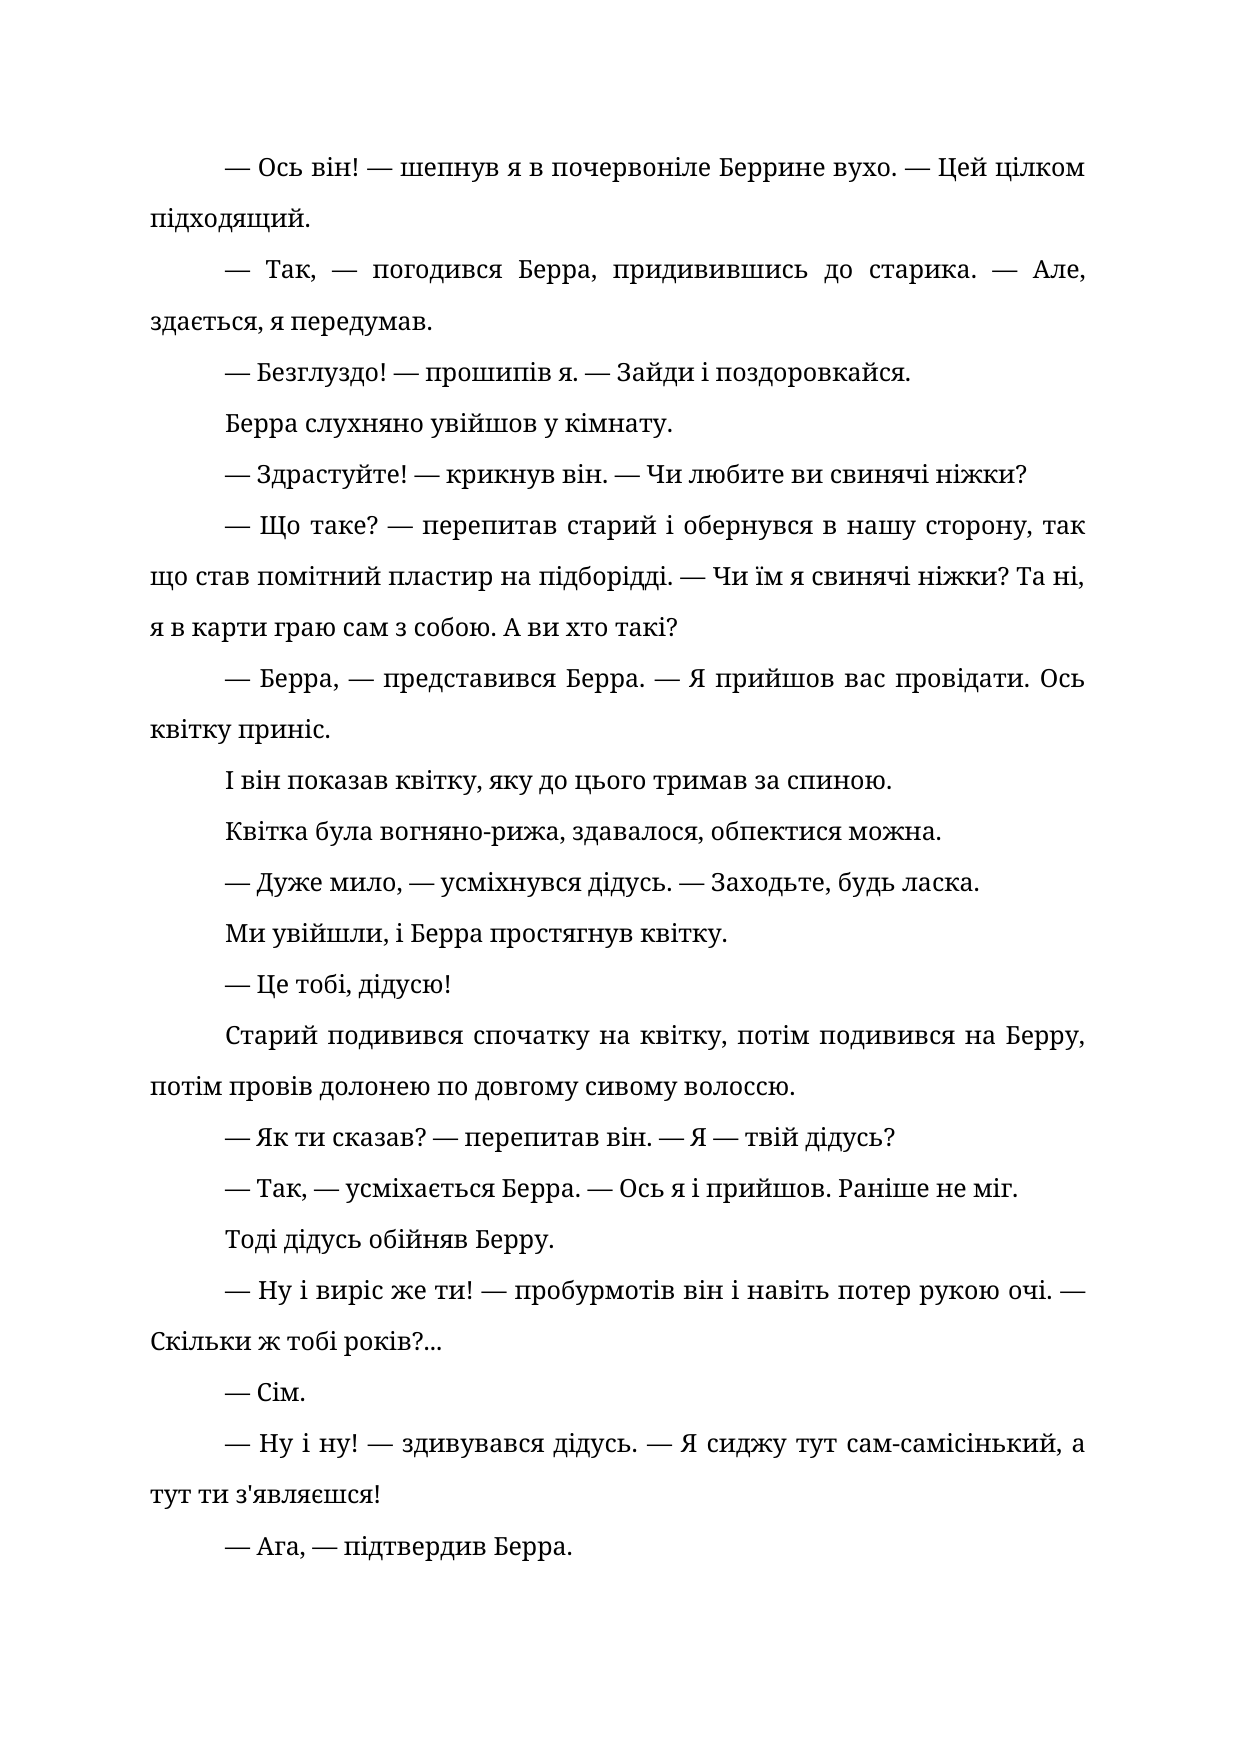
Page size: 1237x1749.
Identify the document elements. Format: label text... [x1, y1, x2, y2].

text Берра слухняно увійшов у кімнату. [150, 405, 1086, 439]
text Ми увійшли, і Берра простягнув квітку. [150, 916, 1086, 950]
text Тоді дідусь обійняв Берру. [150, 1222, 1086, 1256]
text — Ось він! — шепнув я в почервоніле Беррине вухо. — Цей цілком підходящий. [150, 150, 1086, 235]
text — Що таке? — перепитав старий і обернувся в нашу сторону, так що став помітний пластир на підборідді. — Чи їм я свинячі ніжки? Та ні, я в карти граю сам з собою. А ви хто такі? [150, 507, 1086, 643]
text — Здрастуйте! — крикнув він. — Чи любите ви свинячі ніжки? [150, 456, 1086, 490]
text — Так, — усміхається Берра. — Ось я і прийшов. Раніше не міг. [150, 1171, 1086, 1205]
text — Ну і ну! — здивувався дідусь. — Я сиджу тут сам-самісінький, а тут ти з'являєшся! [150, 1426, 1086, 1511]
text — Безглуздо! — прошипів я. — Зайди і поздоровкайся. [150, 354, 1086, 388]
text І він показав квітку, яку до цього тримав за спиною. [150, 762, 1086, 797]
text — Сім. [150, 1375, 1086, 1409]
text — Ага, — підтвердив Берра. [150, 1528, 1086, 1562]
text — Це тобі, дідусю! [150, 967, 1086, 1001]
text — Дуже мило, — усміхнувся дідусь. — Заходьте, будь ласка. [150, 864, 1086, 899]
text — Берра, — представився Берра. — Я прийшов вас провідати. Ось квітку приніс. [150, 660, 1086, 746]
text Квітка була вогняно-рижа, здавалося, обпектися можна. [150, 813, 1086, 848]
text Старий подивився спочатку на квітку, потім подивився на Берру, потім провів долонею по довгому сивому волоссю. [150, 1018, 1086, 1103]
text — Ну і виріс же ти! — пробурмотів він і навіть потер рукою очі. — Скільки ж тобі років?... [150, 1273, 1086, 1358]
text — Так, — погодився Берра, придивившись до старика. — Але, здається, я передумав. [150, 252, 1086, 337]
text — Як ти сказав? — перепитав він. — Я — твій дідусь? [150, 1120, 1086, 1154]
